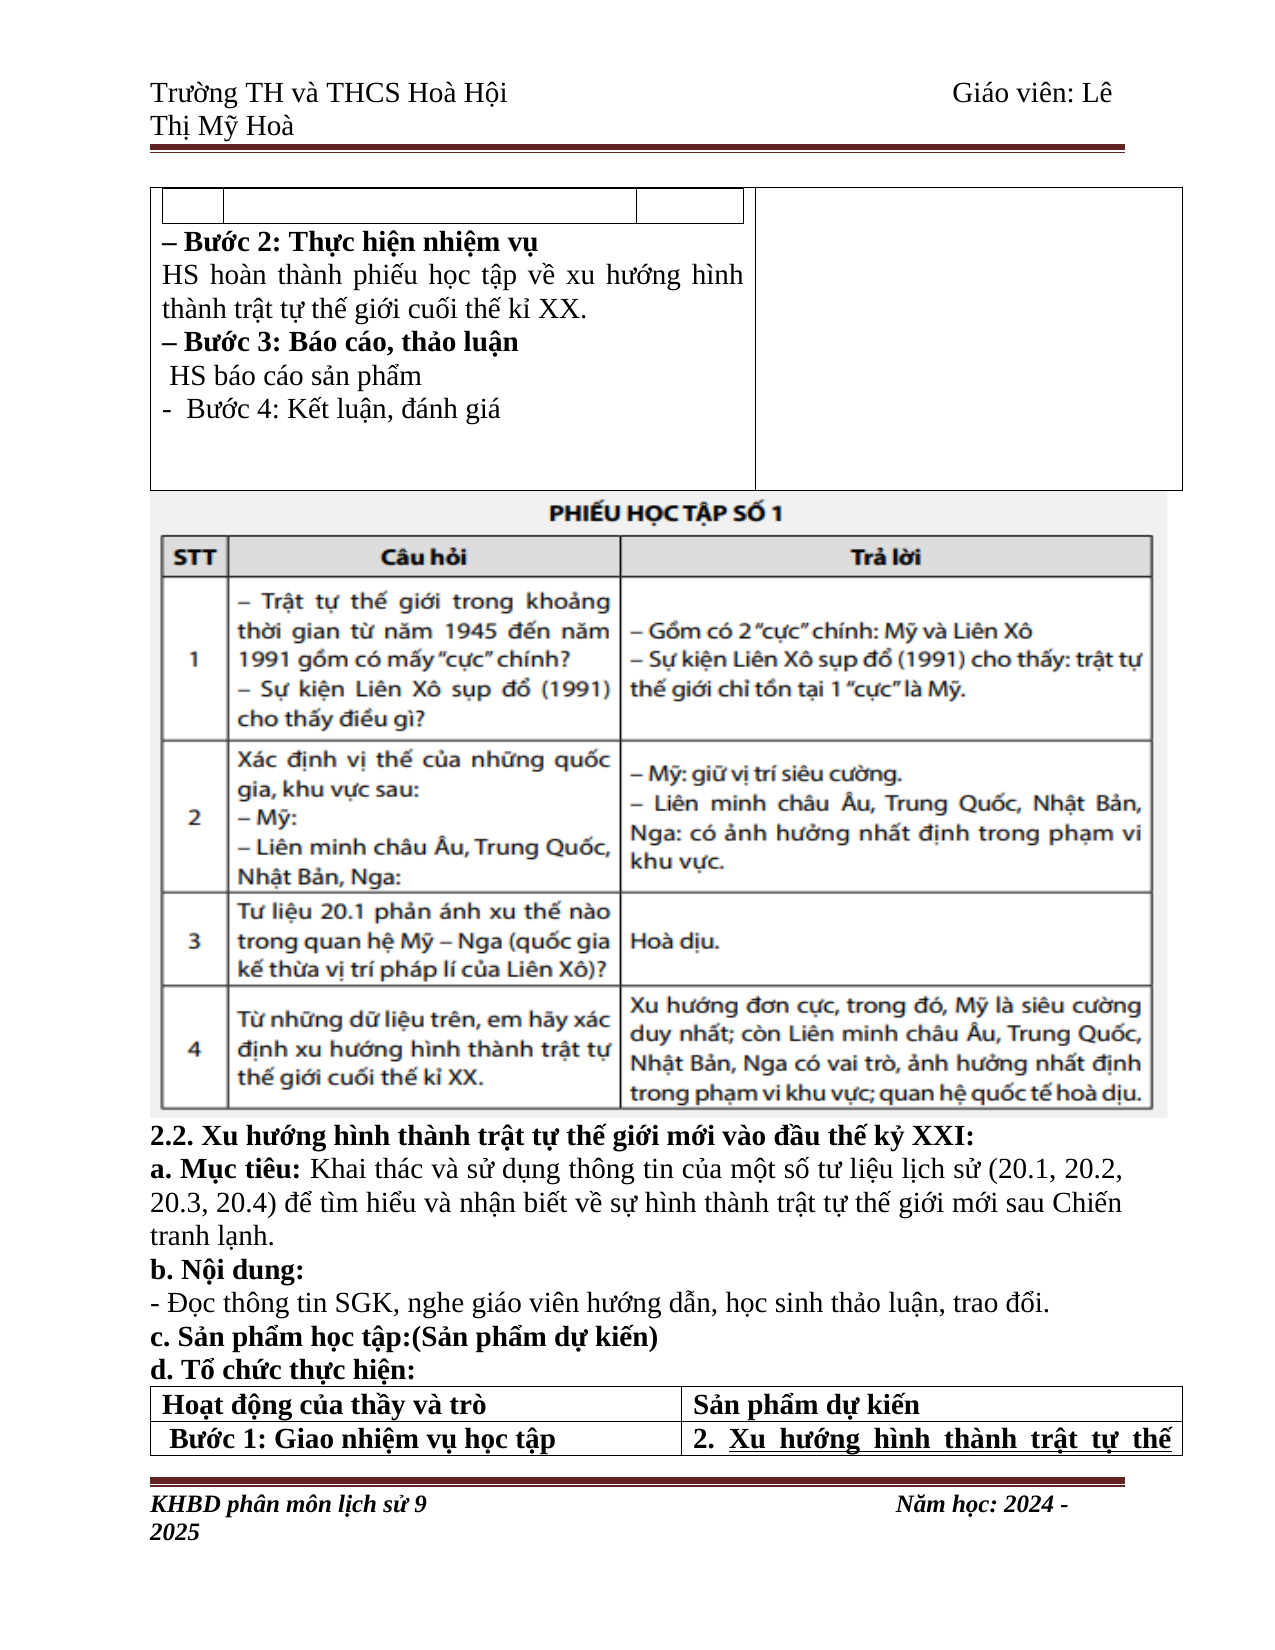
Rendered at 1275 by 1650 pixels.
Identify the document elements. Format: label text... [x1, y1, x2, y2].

text 2.2. Xu hướng hình thành trật tự thế giới mới vào đầu thế kỷ XXI: [150, 1118, 1125, 1151]
text d. Tổ chức thực hiện: [150, 1352, 1125, 1386]
text - Đọc thông tin SGK, nghe giáo viên hướng dẫn, học sinh thảo luận, trao đổi. [150, 1285, 1125, 1319]
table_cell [151, 188, 755, 490]
picture [150, 491, 1168, 1118]
table_header Sản phẩm dự kiến [682, 1387, 1182, 1421]
text a. Mục tiêu: Khai thác và sử dụng thông tin của một số tư liệu lịch sử (20.1, 20.2, 20.3, 20.4) để tìm hiểu và nhận biết về sự hình thành trật tự thế giới mới sau Chiến tranh lạnh. [150, 1151, 1125, 1252]
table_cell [756, 188, 1182, 490]
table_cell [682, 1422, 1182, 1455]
text b. Nội dung: [150, 1252, 1125, 1285]
table_header Hoạt động của thầy và trò [151, 1387, 681, 1421]
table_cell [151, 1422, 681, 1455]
text c. Sản phẩm học tập:(Sản phẩm dự kiến) [150, 1319, 1125, 1352]
